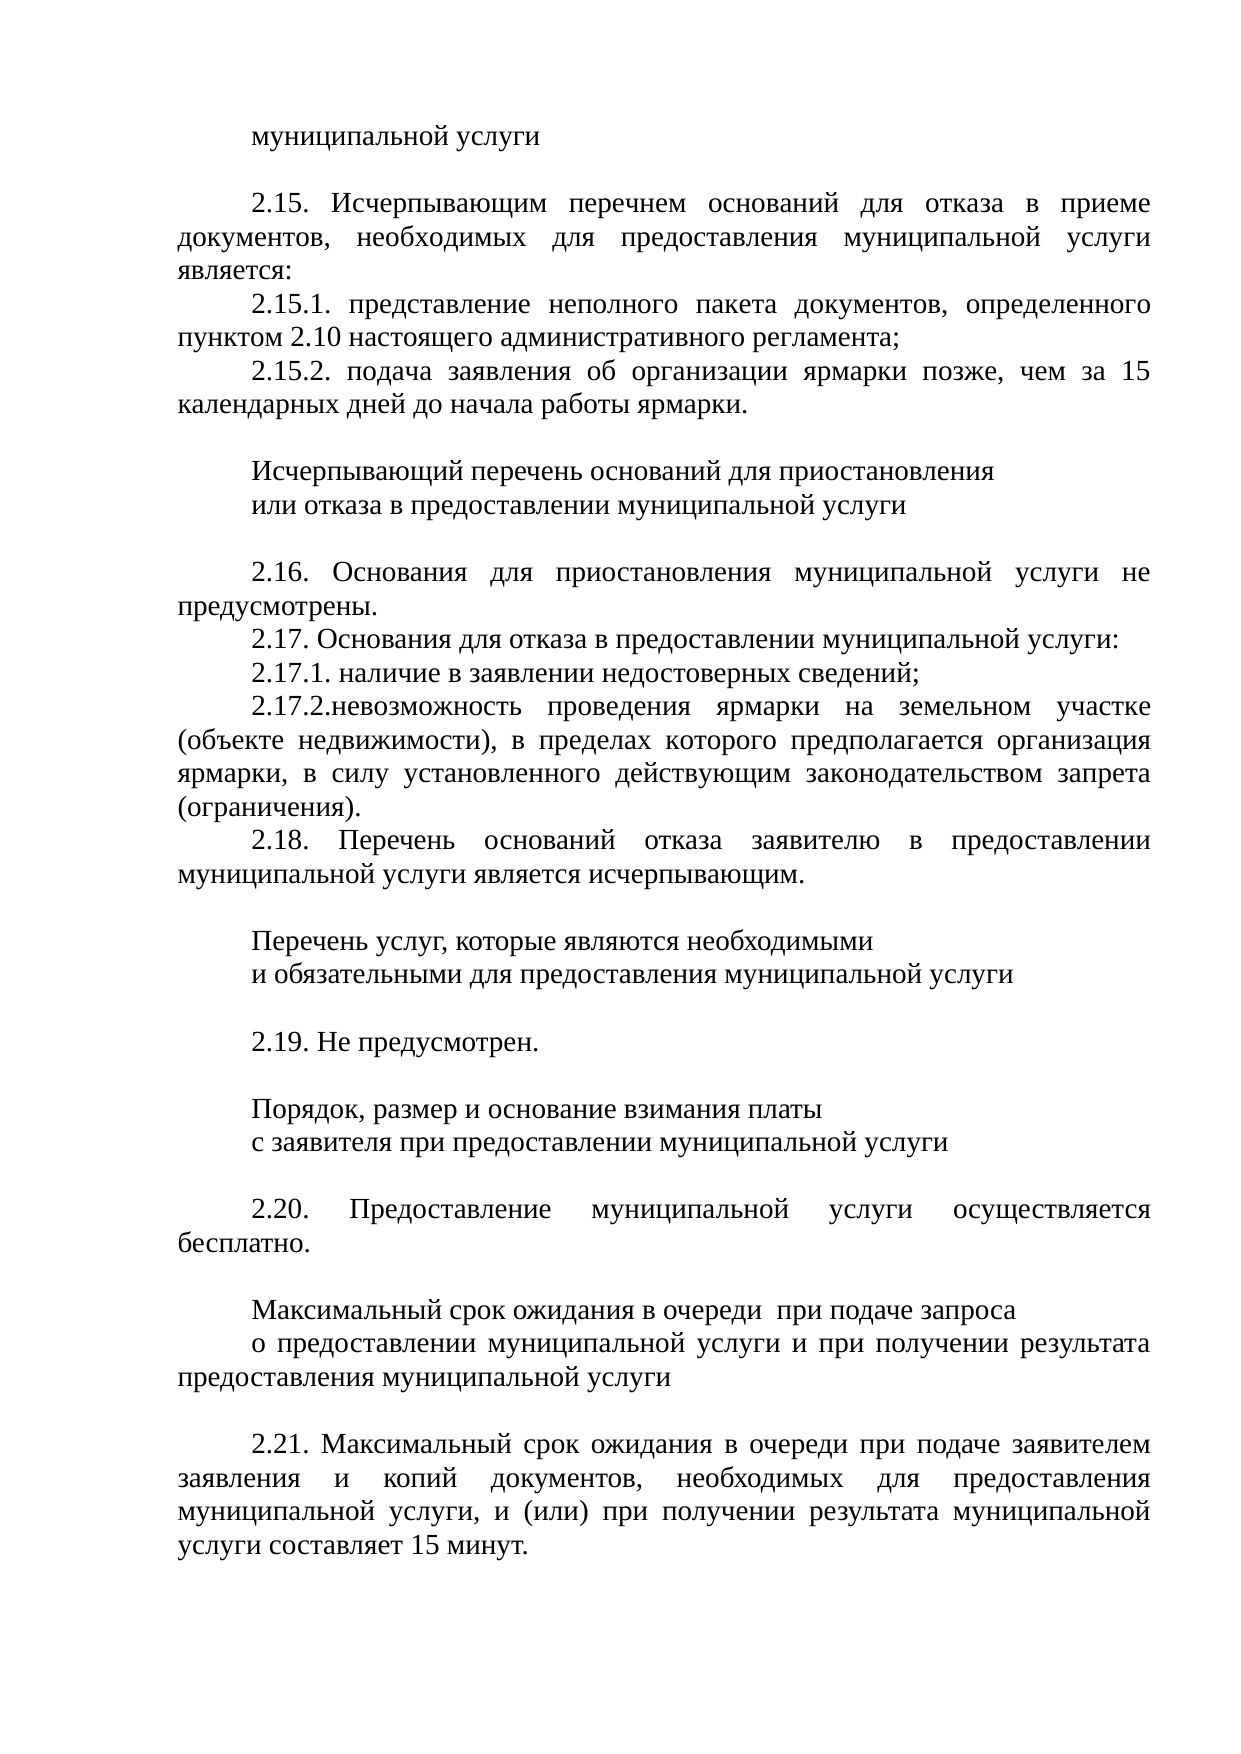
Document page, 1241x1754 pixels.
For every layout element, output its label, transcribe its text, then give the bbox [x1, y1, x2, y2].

text Исчерпывающий перечень оснований для приостановления [177, 453, 1152, 487]
text 2.21. Максимальный срок ожидания в очереди при подаче заявителем заявления и копий документов, необходимых для предоставления муниципальной услуги, и (или) при получении результата муниципальной услуги составляет 15 минут. [177, 1426, 1152, 1560]
text 2.18. Перечень оснований отказа заявителю в предоставлении муниципальной услуги является исчерпывающим. [177, 822, 1152, 889]
text 2.17. Основания для отказа в предоставлении муниципальной услуги: [177, 621, 1152, 655]
text 2.20. Предоставление муниципальной услуги осуществляется бесплатно. [177, 1191, 1152, 1258]
text Максимальный срок ожидания в очереди при подаче запроса [177, 1292, 1152, 1326]
text 2.15.1. представление неполного пакета документов, определенного пунктом 2.10 настоящего административного регламента; [177, 286, 1152, 353]
text 2.19. Не предусмотрен. [177, 1024, 1152, 1057]
text Перечень услуг, которые являются необходимыми [177, 923, 1152, 957]
text 2.15.2. подача заявления об организации ярмарки позже, чем за 15 календарных дней до начала работы ярмарки. [177, 353, 1152, 420]
text 2.15. Исчерпывающим перечнем оснований для отказа в приеме документов, необходимых для предоставления муниципальной услуги является: [177, 185, 1152, 286]
text 2.17.2.невозможность проведения ярмарки на земельном участке (объекте недвижимости), в пределах которого предполагается организация ярмарки, в силу установленного действующим законодательством запрета (ограничения). [177, 688, 1152, 822]
text Порядок, размер и основание взимания платы [177, 1091, 1152, 1124]
text и обязательными для предоставления муниципальной услуги [177, 957, 1152, 990]
text муниципальной услуги [177, 118, 1152, 152]
text о предоставлении муниципальной услуги и при получении результата предоставления муниципальной услуги [177, 1326, 1152, 1393]
text или отказа в предоставлении муниципальной услуги [177, 487, 1152, 521]
text 2.16. Основания для приостановления муниципальной услуги не предусмотрены. [177, 554, 1152, 621]
text 2.17.1. наличие в заявлении недостоверных сведений; [177, 655, 1152, 688]
text с заявителя при предоставлении муниципальной услуги [177, 1124, 1152, 1158]
